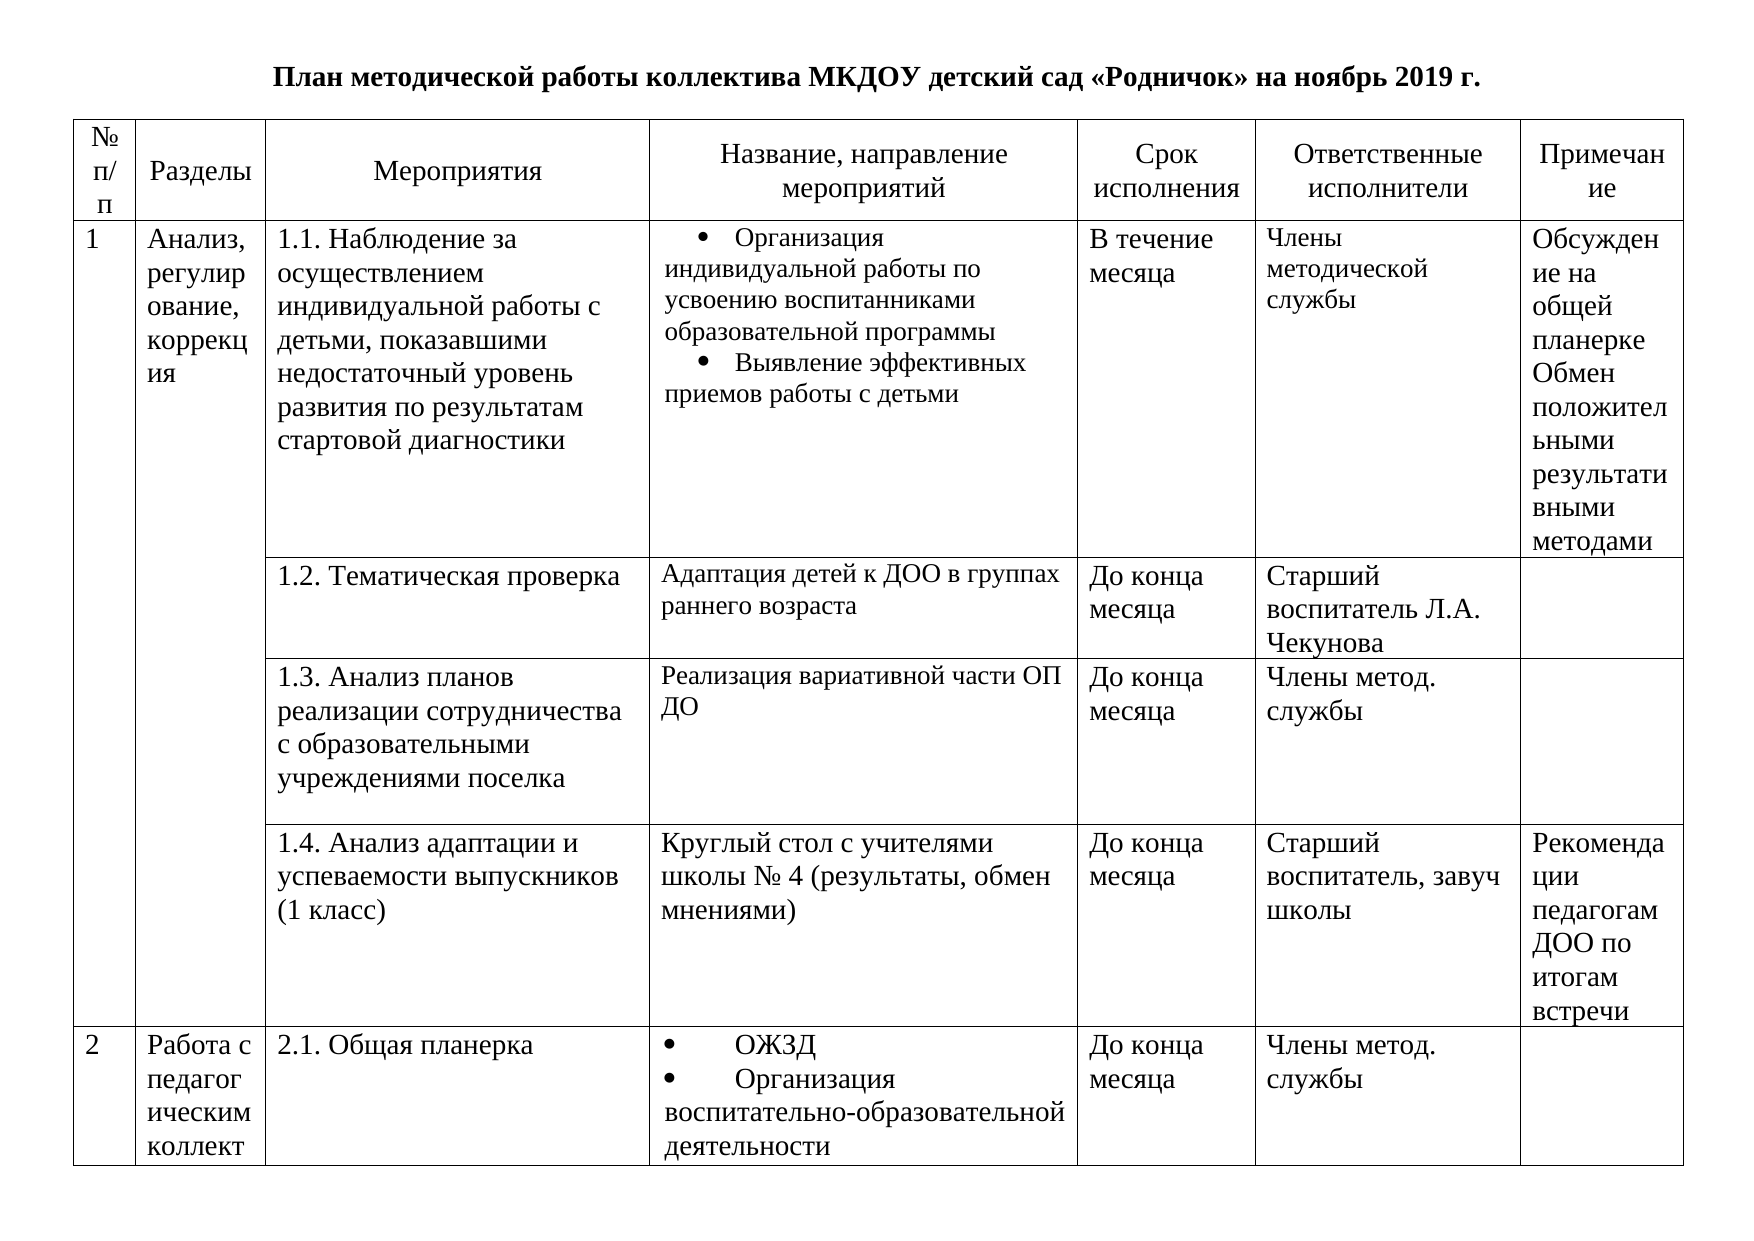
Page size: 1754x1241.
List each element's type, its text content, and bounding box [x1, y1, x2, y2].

table_header Срок исполнения [1078, 120, 1255, 220]
table_header Разделы [136, 120, 265, 220]
table_header Название, направление мероприятий [650, 120, 1077, 220]
table_cell Члены методической службы [1256, 221, 1520, 557]
table_cell До конца месяца [1078, 825, 1255, 1026]
table_header Мероприятия [266, 120, 649, 220]
table_cell Старший воспитатель, завуч школы [1256, 825, 1520, 1026]
table_cell Адаптация детей к ДОО в группах раннего возраста [650, 558, 1077, 658]
text План методической работы коллектива МКДОУ детский сад «Родничок» на ноябрь 2019 г. [118, 59, 1636, 93]
table_header Ответственные исполнители [1256, 120, 1520, 220]
table_cell 1.4. Анализ адаптации и успеваемости выпускников (1 класс) [266, 825, 649, 1026]
table_cell Члены метод. службы [1256, 659, 1520, 824]
table_cell Организация индивидуальной работы по усвоению воспитанниками образовательной программы Выявление эффективных приемов работы с детьми [650, 221, 1077, 557]
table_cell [650, 1027, 1077, 1165]
table_cell Обсуждение на общей планерке Обмен положительными результативными методами [1521, 221, 1683, 557]
table_cell Члены метод. службы [1256, 1027, 1520, 1165]
table_header № п/п [74, 120, 135, 220]
table_cell 1 [74, 221, 135, 1026]
table_cell 2.1. Общая планерка [266, 1027, 649, 1165]
table_cell До конца месяца [1078, 659, 1255, 824]
table_cell Круглый стол с учителями школы № 4 (результаты, обмен мнениями) [650, 825, 1077, 1026]
table_cell 2 [74, 1027, 135, 1165]
table_cell До конца месяца [1078, 558, 1255, 658]
table_cell Рекомендации педагогам ДОО по итогам встречи [1521, 825, 1683, 1026]
table_cell До конца месяца [1078, 1027, 1255, 1165]
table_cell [136, 1027, 265, 1165]
table_cell [1521, 1027, 1683, 1165]
table_cell [1521, 659, 1683, 824]
table_cell Реализация вариативной части ОП ДО [650, 659, 1077, 824]
table_cell [1521, 558, 1683, 658]
table_cell 1.3. Анализ планов реализации сотрудничества с образовательными учреждениями поселка [266, 659, 649, 824]
table_cell Анализ, регулирование, коррекция [136, 221, 265, 1026]
table_cell 1.1. Наблюдение за осуществлением индивидуальной работы с детьми, показавшими недостаточный уровень развития по результатам стартовой диагностики [266, 221, 649, 557]
table_cell 1.2. Тематическая проверка [266, 558, 649, 658]
table_cell Старший воспитатель Л.А. Чекунова [1256, 558, 1520, 658]
table_header Примечание [1521, 120, 1683, 220]
table_cell В течение месяца [1078, 221, 1255, 557]
